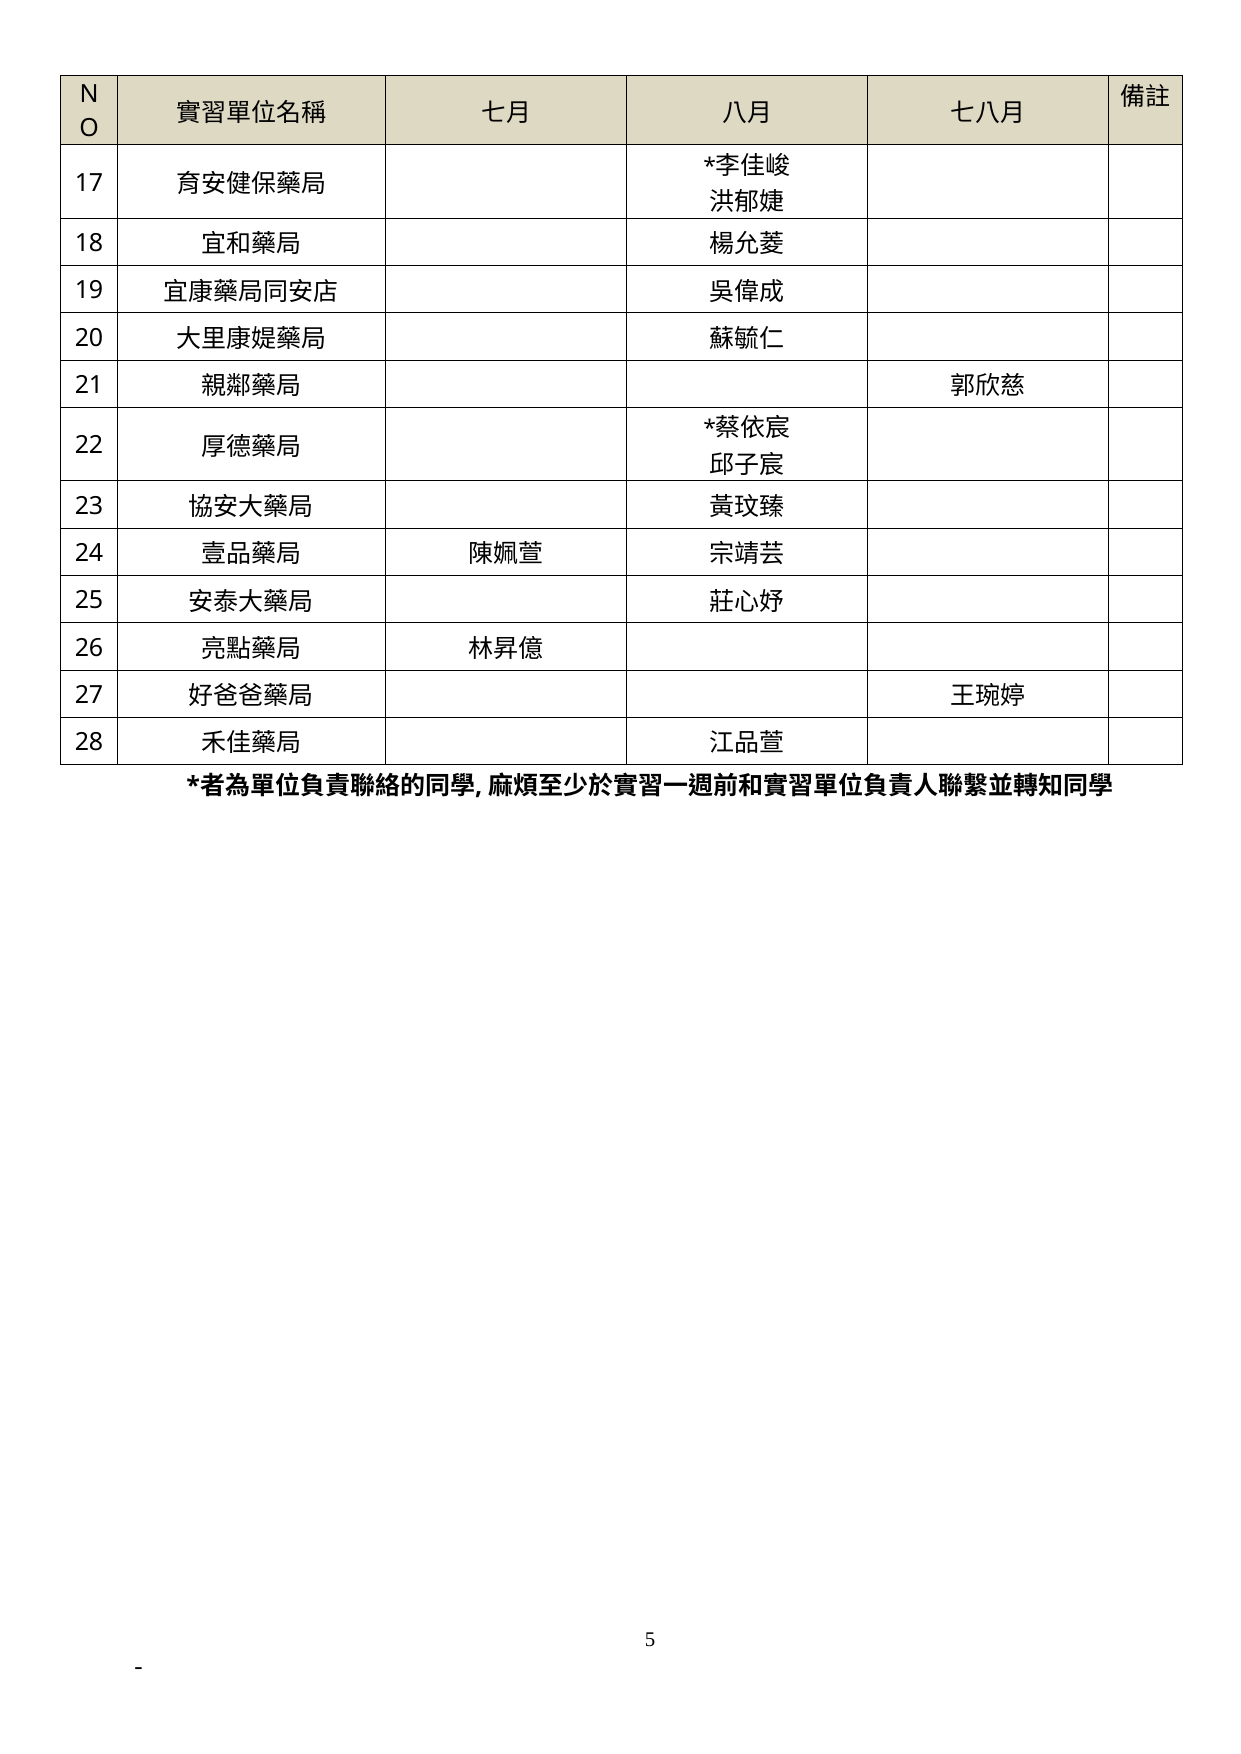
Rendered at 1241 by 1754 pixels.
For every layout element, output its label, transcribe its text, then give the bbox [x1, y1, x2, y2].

table_cell *蔡依宸 邱子宸 [627, 408, 867, 480]
table_cell 好爸爸藥局 [118, 671, 385, 717]
table_header 八月 [627, 76, 867, 144]
table_cell 親鄰藥局 [118, 361, 385, 407]
table_cell [1109, 623, 1182, 669]
table_cell 林昇億 [386, 623, 626, 669]
table_cell 育安健保藥局 [118, 145, 385, 218]
table_cell [868, 576, 1108, 622]
table_cell [868, 481, 1108, 528]
table_cell 吳偉成 [627, 266, 867, 312]
table_cell 27 [61, 671, 117, 717]
table_cell [627, 623, 867, 669]
table_cell [386, 718, 626, 764]
table_cell 18 [61, 219, 117, 265]
table_cell 王琬婷 [868, 671, 1108, 717]
table_header 七八月 [868, 76, 1108, 144]
table_cell [868, 529, 1108, 575]
table_cell 21 [61, 361, 117, 407]
table_cell 厚德藥局 [118, 408, 385, 480]
table_cell 20 [61, 313, 117, 359]
table_cell [1109, 529, 1182, 575]
table_cell 郭欣慈 [868, 361, 1108, 407]
table_cell 壹品藥局 [118, 529, 385, 575]
table_cell [386, 576, 626, 622]
table_header 實習單位名稱 [118, 76, 385, 144]
table_cell 亮點藥局 [118, 623, 385, 669]
table_cell [868, 718, 1108, 764]
table_cell 22 [61, 408, 117, 480]
table_cell 宜康藥局同安店 [118, 266, 385, 312]
table_cell 莊心妤 [627, 576, 867, 622]
table_cell 安泰大藥局 [118, 576, 385, 622]
table_cell 楊允菱 [627, 219, 867, 265]
table_header 備註 [1109, 76, 1182, 144]
table_cell [386, 219, 626, 265]
table_cell [386, 481, 626, 528]
text *者為單位負責聯絡的同學, 麻煩至少於實習一週前和實習單位負責人聯繫並轉知同學 [134, 765, 1165, 801]
table_cell [386, 145, 626, 218]
table_cell [1109, 671, 1182, 717]
table_cell [1109, 219, 1182, 265]
table_cell [1109, 408, 1182, 480]
table_cell [868, 313, 1108, 359]
table_cell [386, 408, 626, 480]
table_cell 蘇毓仁 [627, 313, 867, 359]
table_cell 宜和藥局 [118, 219, 385, 265]
table_cell [1109, 361, 1182, 407]
table_cell 江品萱 [627, 718, 867, 764]
table_cell 協安大藥局 [118, 481, 385, 528]
table_cell 17 [61, 145, 117, 218]
table_cell [868, 145, 1108, 218]
table_cell [1109, 266, 1182, 312]
table_cell [386, 361, 626, 407]
table_cell 26 [61, 623, 117, 669]
table_cell [868, 623, 1108, 669]
table_cell [868, 408, 1108, 480]
table_header 七月 [386, 76, 626, 144]
table_cell 19 [61, 266, 117, 312]
table_cell 23 [61, 481, 117, 528]
table_cell [627, 361, 867, 407]
table_cell 禾佳藥局 [118, 718, 385, 764]
table_cell [386, 313, 626, 359]
table_cell [1109, 313, 1182, 359]
table_header NO [61, 76, 117, 144]
table_cell [386, 671, 626, 717]
table_cell *李佳峻 洪郁婕 [627, 145, 867, 218]
table_cell 黃玟臻 [627, 481, 867, 528]
table_cell [386, 266, 626, 312]
table_cell 25 [61, 576, 117, 622]
table_cell 28 [61, 718, 117, 764]
table_cell 陳姵萱 [386, 529, 626, 575]
table_cell 24 [61, 529, 117, 575]
table_cell [1109, 576, 1182, 622]
table_cell [1109, 481, 1182, 528]
table_cell 大里康媞藥局 [118, 313, 385, 359]
table_cell [868, 219, 1108, 265]
table_cell 宗靖芸 [627, 529, 867, 575]
table_cell [868, 266, 1108, 312]
table_cell [627, 671, 867, 717]
table_cell [1109, 145, 1182, 218]
table_cell [1109, 718, 1182, 764]
